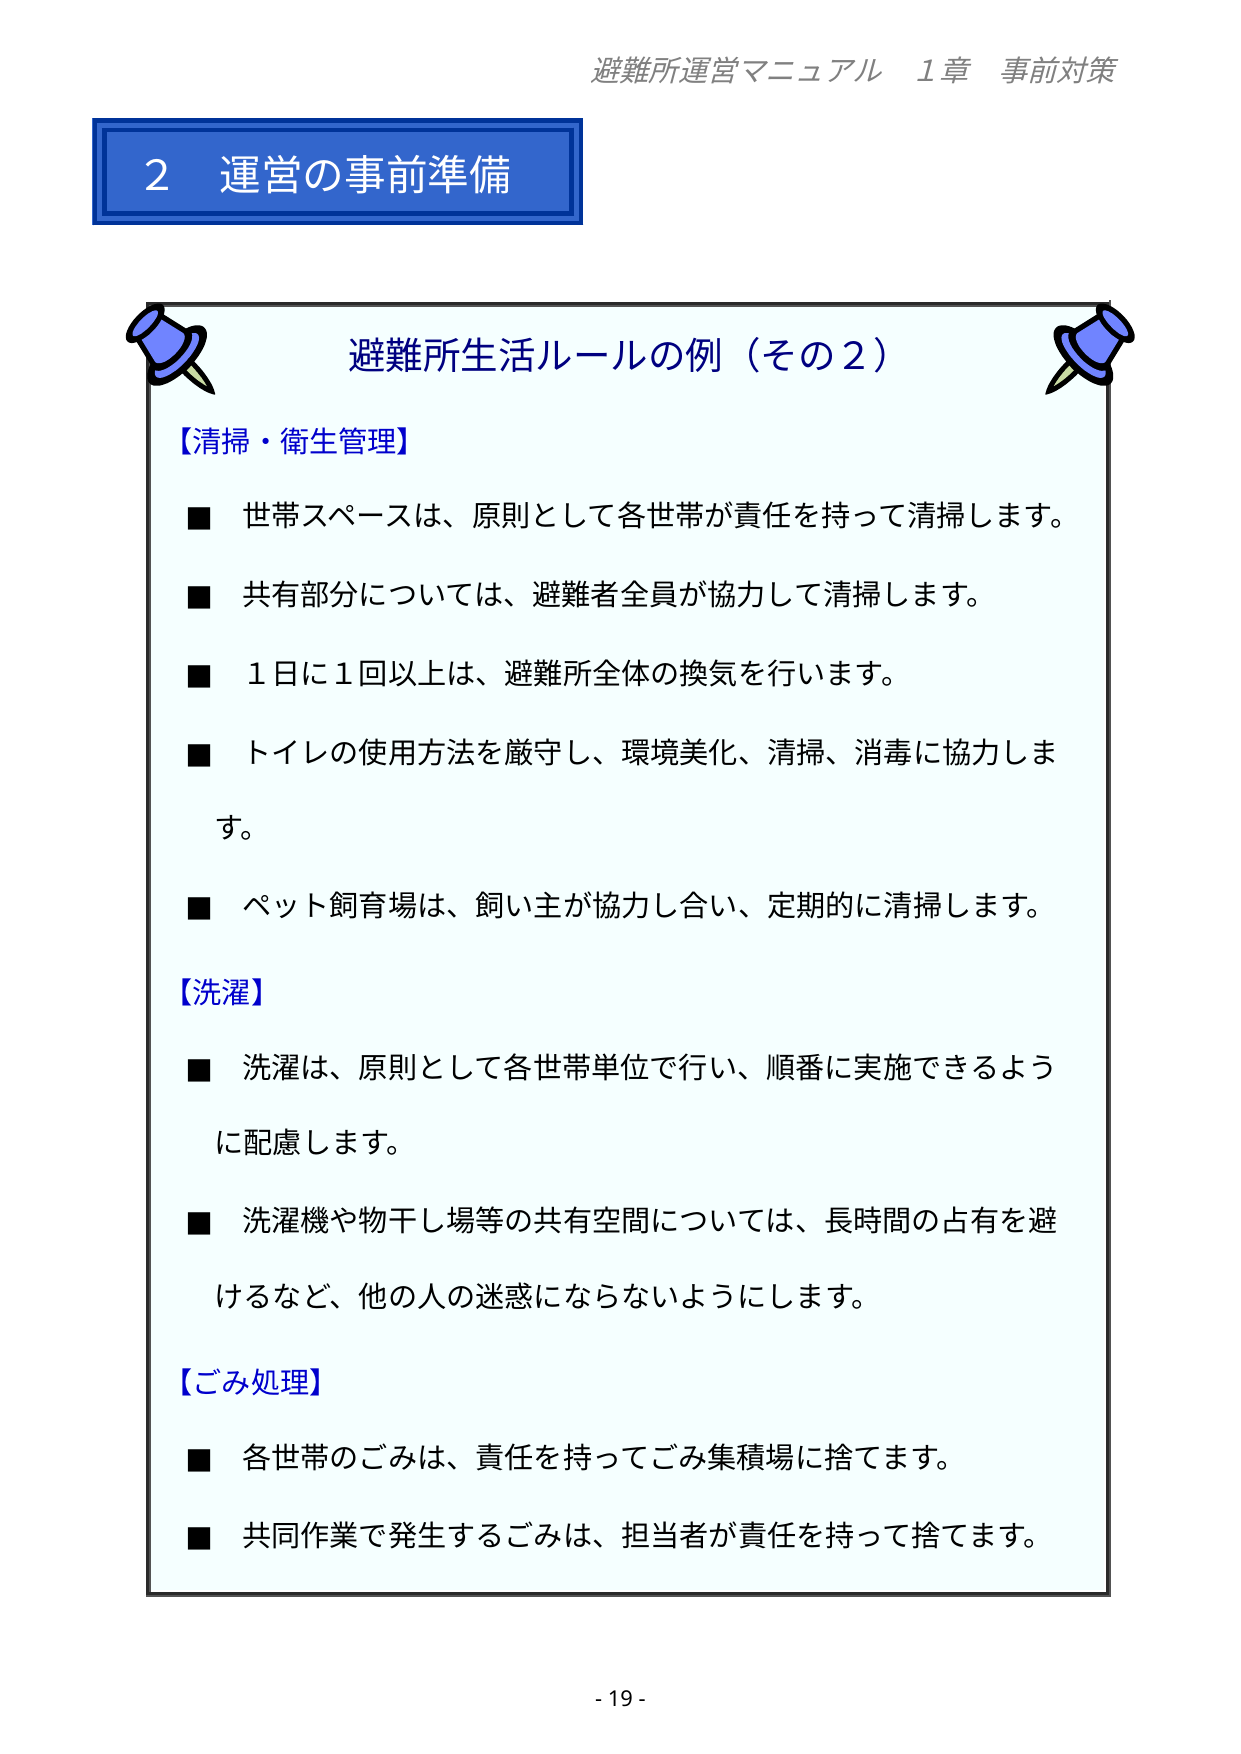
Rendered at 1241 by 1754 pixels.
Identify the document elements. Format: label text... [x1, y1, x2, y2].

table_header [151, 307, 1104, 1590]
text ２ 運営の事前準備 [97, 123, 579, 221]
